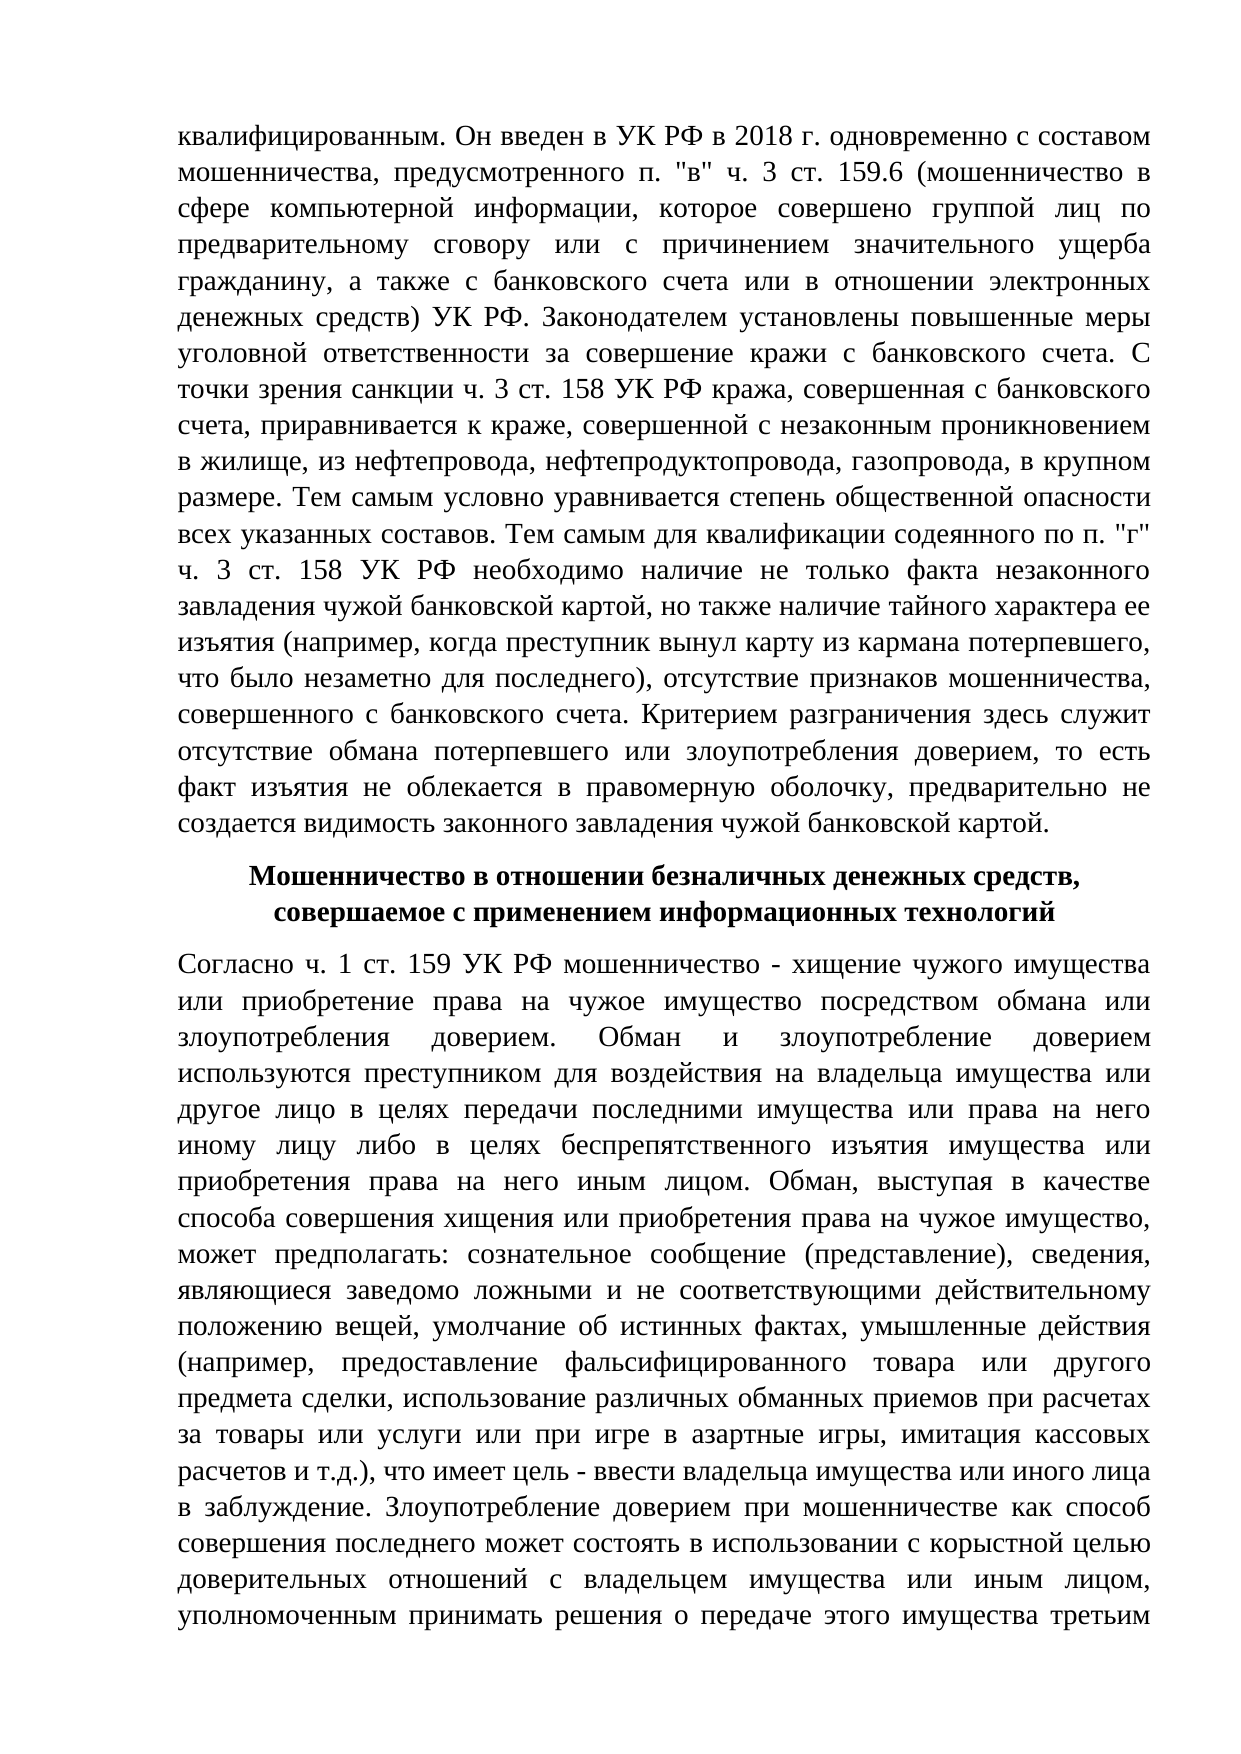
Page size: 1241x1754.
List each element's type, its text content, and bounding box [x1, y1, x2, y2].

text Мошенничество в отношении безналичных денежных средств, совершаемое с применением информационных технологий [177, 858, 1152, 927]
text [177, 947, 1152, 1631]
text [177, 118, 1152, 838]
